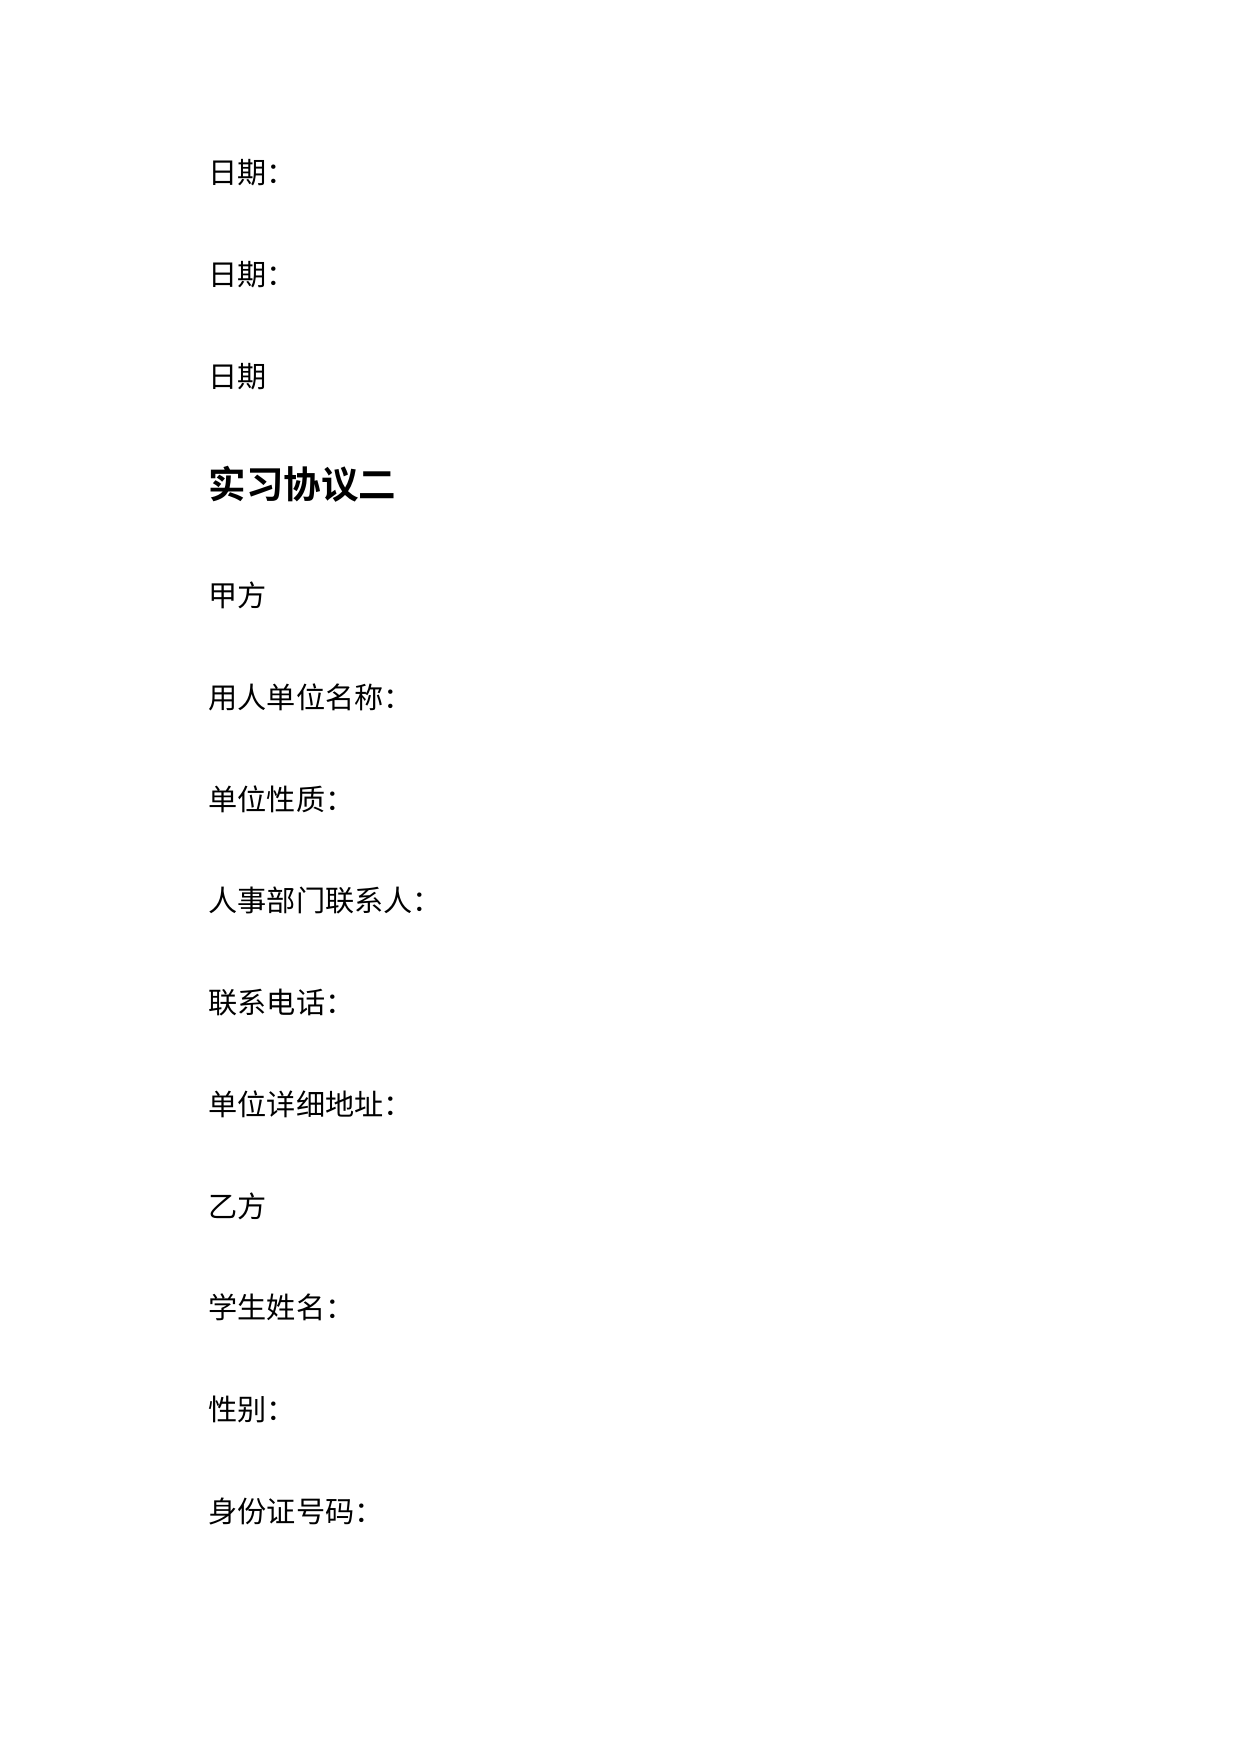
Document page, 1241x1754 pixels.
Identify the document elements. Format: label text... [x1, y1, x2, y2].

text 性别： [150, 1387, 1090, 1429]
text 单位性质： [150, 776, 1090, 818]
text 日期 [150, 353, 1090, 396]
text 联系电话： [150, 980, 1090, 1022]
text 乙方 [150, 1183, 1090, 1226]
text 实习协议二 [150, 455, 1090, 509]
text 日期： [150, 252, 1090, 294]
text 学生姓名： [150, 1285, 1090, 1327]
text 日期： [150, 150, 1090, 192]
text 用人单位名称： [150, 674, 1090, 717]
text 人事部门联系人： [150, 878, 1090, 920]
text 身份证号码： [150, 1489, 1090, 1531]
text 单位详细地址： [150, 1082, 1090, 1124]
text 甲方 [150, 573, 1090, 615]
